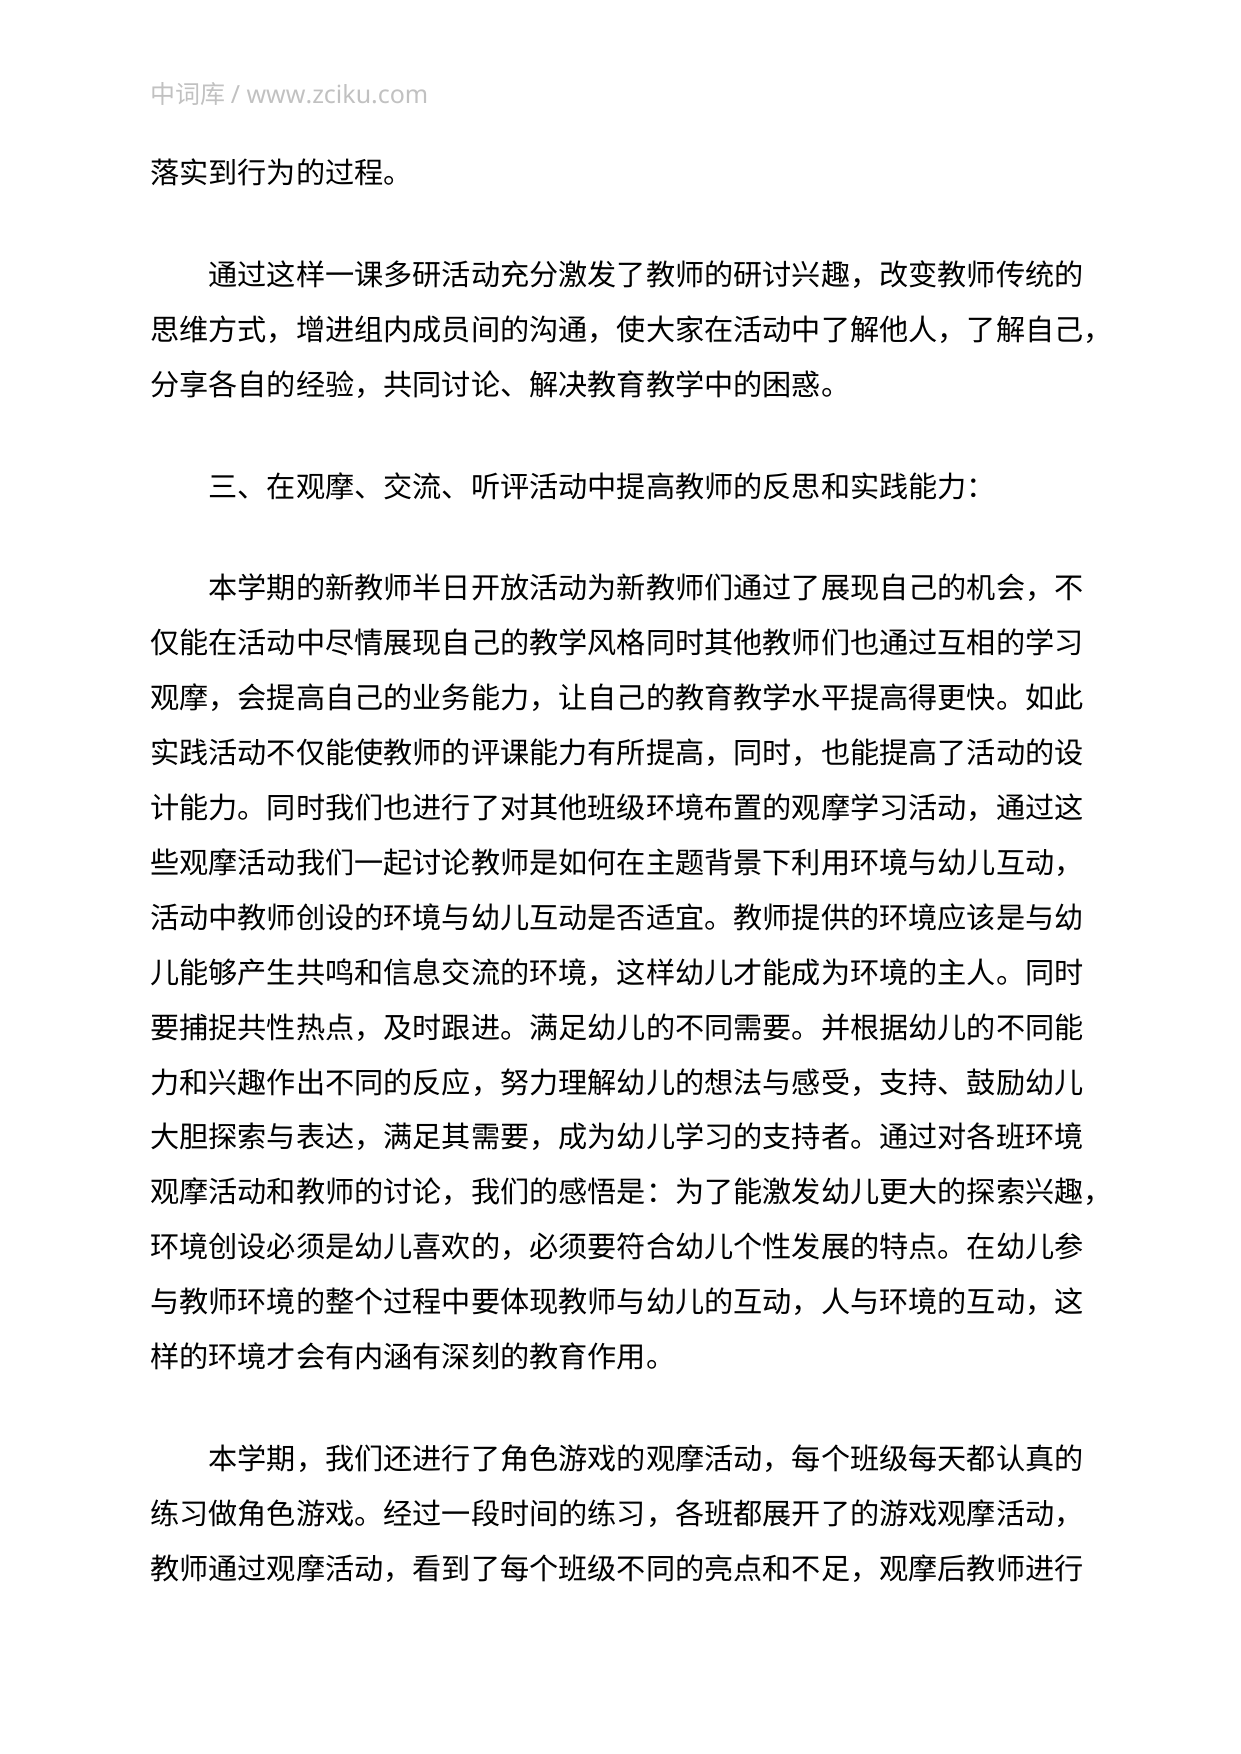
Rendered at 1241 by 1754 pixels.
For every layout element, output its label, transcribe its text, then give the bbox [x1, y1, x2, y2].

text 三、在观摩、交流、听评活动中提高教师的反思和实践能力： [150, 463, 1090, 506]
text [150, 1435, 1090, 1587]
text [150, 150, 1090, 192]
text 本学期的新教师半日开放活动为新教师们通过了展现自己的机会，不仅能在活动中尽情展现自己的教学风格同时其他教师们也通过互相的学习观摩，会提高自己的业务能力，让自己的教育教学水平提高得更快。如此实践活动不仅能使教师的评课能力有所提高，同时，也能提高了活动的设计能力。同时我们也进行了对其他班级环境布置的观摩学习活动，通过这些观摩活动我们一起讨论教师是如何在主题背景下利用环境与幼儿互动，活动中教师创设的环境与幼儿互动是否适宜。教师提供的环境应该是与幼儿能够产生共鸣和信息交流的环境，这样幼儿才能成为环境的主人。同时要捕捉共性热点，及时跟进。满足幼儿的不同需要。并根据幼儿的不同能力和兴趣作出不同的反应，努力理解幼儿的想法与感受，支持、鼓励幼儿大胆探索与表达，满足其需要，成为幼儿学习的支持者。通过对各班环境观摩活动和教师的讨论，我们的感悟是：为了能激发幼儿更大的探索兴趣，环境创设必须是幼儿喜欢的，必须要符合幼儿个性发展的特点。在幼儿参与教师环境的整个过程中要体现教师与幼儿的互动，人与环境的互动，这样的环境才会有内涵有深刻的教育作用。 [150, 565, 1090, 1376]
text 通过这样一课多研活动充分激发了教师的研讨兴趣，改变教师传统的思维方式，增进组内成员间的沟通，使大家在活动中了解他人，了解自己，分享各自的经验，共同讨论、解决教育教学中的困惑。 [150, 252, 1090, 404]
